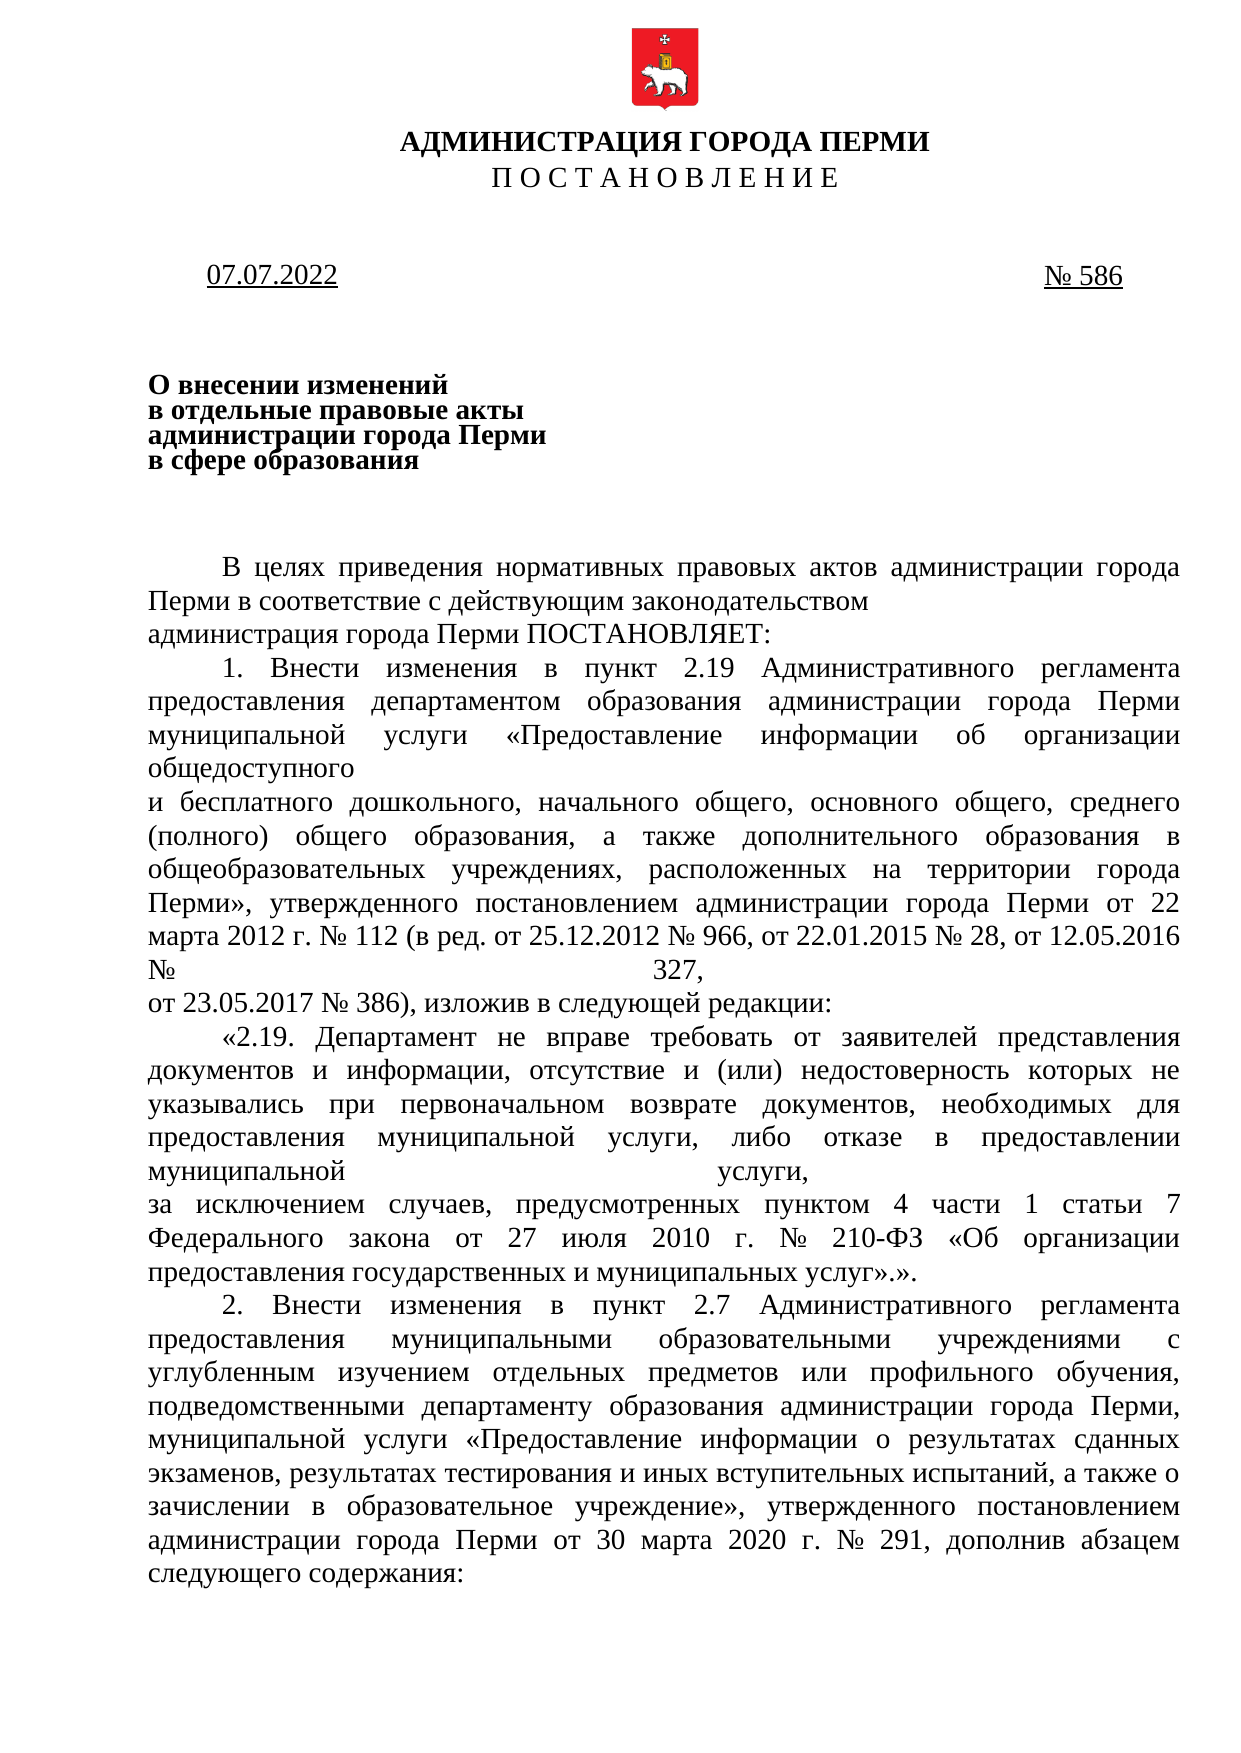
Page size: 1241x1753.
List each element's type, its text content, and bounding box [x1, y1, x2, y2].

text 1. Внести изменения в пункт 2.19 Административного регламента предоставления департаментом образования администрации города Перми муниципальной услуги «Предоставление информации об организации общедоступного и бесплатного дошкольного, начального общего, основного общего, среднего (полного) общего образования, а также дополнительного образования в общеобразовательных учреждениях, расположенных на территории города Перми», утвержденного постановлением администрации города Перми от 22 марта 2012 г. № 112 (в ред. от 25.12.2012 № 966, от 22.01.2015 № 28, от 12.05.2016 № 327, от 23.05.2017 № 386), изложив в следующей редакции: [148, 650, 1181, 1019]
text администрации города Перми [148, 424, 1181, 449]
text администрация города Перми ПОСТАНОВЛЯЕТ: [148, 616, 1181, 650]
text в сфере образования [195, 449, 1181, 474]
picture [631, 28, 699, 110]
text В целях приведения нормативных правовых актов администрации города Перми в соответствие с действующим законодательством [148, 549, 1181, 616]
text в отдельные правовые акты [148, 399, 1181, 424]
text О внесении изменений [148, 374, 1181, 399]
text 2. Внести изменения в пункт 2.7 Административного регламента предоставления муниципальными образовательными учреждениями с углубленным изучением отдельных предметов или профильного обучения, подведомственными департаменту образования администрации города Перми, муниципальной услуги «Предоставление информации о результатах сданных экзаменов, результатах тестирования и иных вступительных испытаний, а также о зачислении в образовательное учреждение», утвержденного постановлением администрации города Перми от 30 марта 2020 г. № 291, дополнив абзацем следующего содержания: [148, 1287, 1181, 1589]
text «2.19. Департамент не вправе требовать от заявителей представления документов и информации, отсутствие и (или) недостоверность которых не указывались при первоначальном возврате документов, необходимых для предоставления муниципальной услуги, либо отказе в предоставлении муниципальной услуги, за исключением случаев, предусмотренных пунктом 4 части 1 статьи 7 Федерального закона от 27 июля 2010 г. № 210-ФЗ «Об организации предоставления государственных и муниципальных услуг».». [148, 1019, 1181, 1287]
